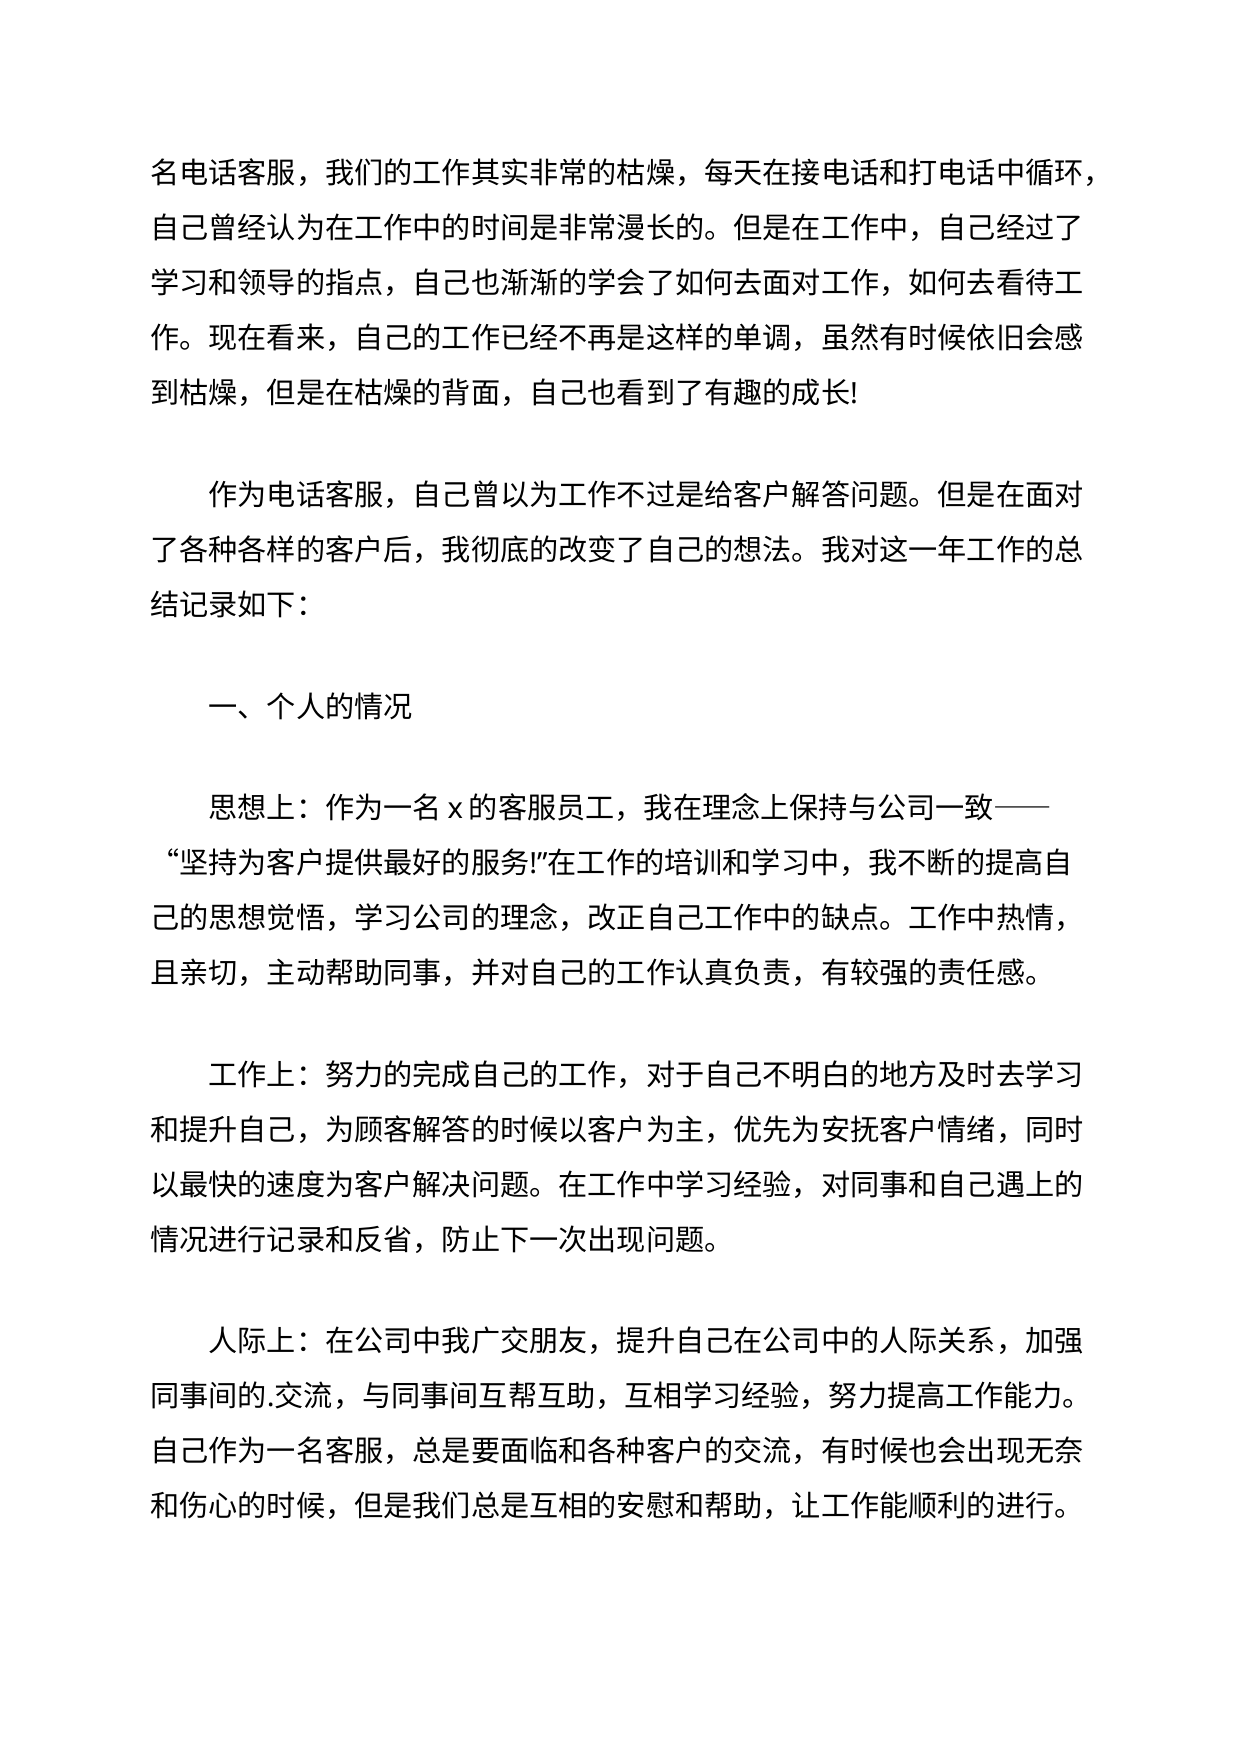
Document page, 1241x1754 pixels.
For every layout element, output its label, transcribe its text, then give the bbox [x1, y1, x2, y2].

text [150, 150, 1090, 412]
text 一、个人的情况 [150, 683, 1090, 725]
text 作为电话客服，自己曾以为工作不过是给客户解答问题。但是在面对了各种各样的客户后，我彻底的改变了自己的想法。我对这一年工作的总结记录如下： [150, 472, 1090, 624]
text 人际上：在公司中我广交朋友，提升自己在公司中的人际关系，加强同事间的.交流，与同事间互帮互助，互相学习经验，努力提高工作能力。自己作为一名客服，总是要面临和各种客户的交流，有时候也会出现无奈和伤心的时候，但是我们总是互相的安慰和帮助，让工作能顺利的进行。 [150, 1318, 1090, 1525]
text 思想上：作为一名x的客服员工，我在理念上保持与公司一致——“坚持为客户提供最好的服务!”在工作的培训和学习中，我不断的提高自己的思想觉悟，学习公司的理念，改正自己工作中的缺点。工作中热情，且亲切，主动帮助同事，并对自己的工作认真负责，有较强的责任感。 [150, 785, 1090, 992]
text 工作上：努力的完成自己的工作，对于自己不明白的地方及时去学习和提升自己，为顾客解答的时候以客户为主，优先为安抚客户情绪，同时以最快的速度为客户解决问题。在工作中学习经验，对同事和自己遇上的情况进行记录和反省，防止下一次出现问题。 [150, 1052, 1090, 1258]
